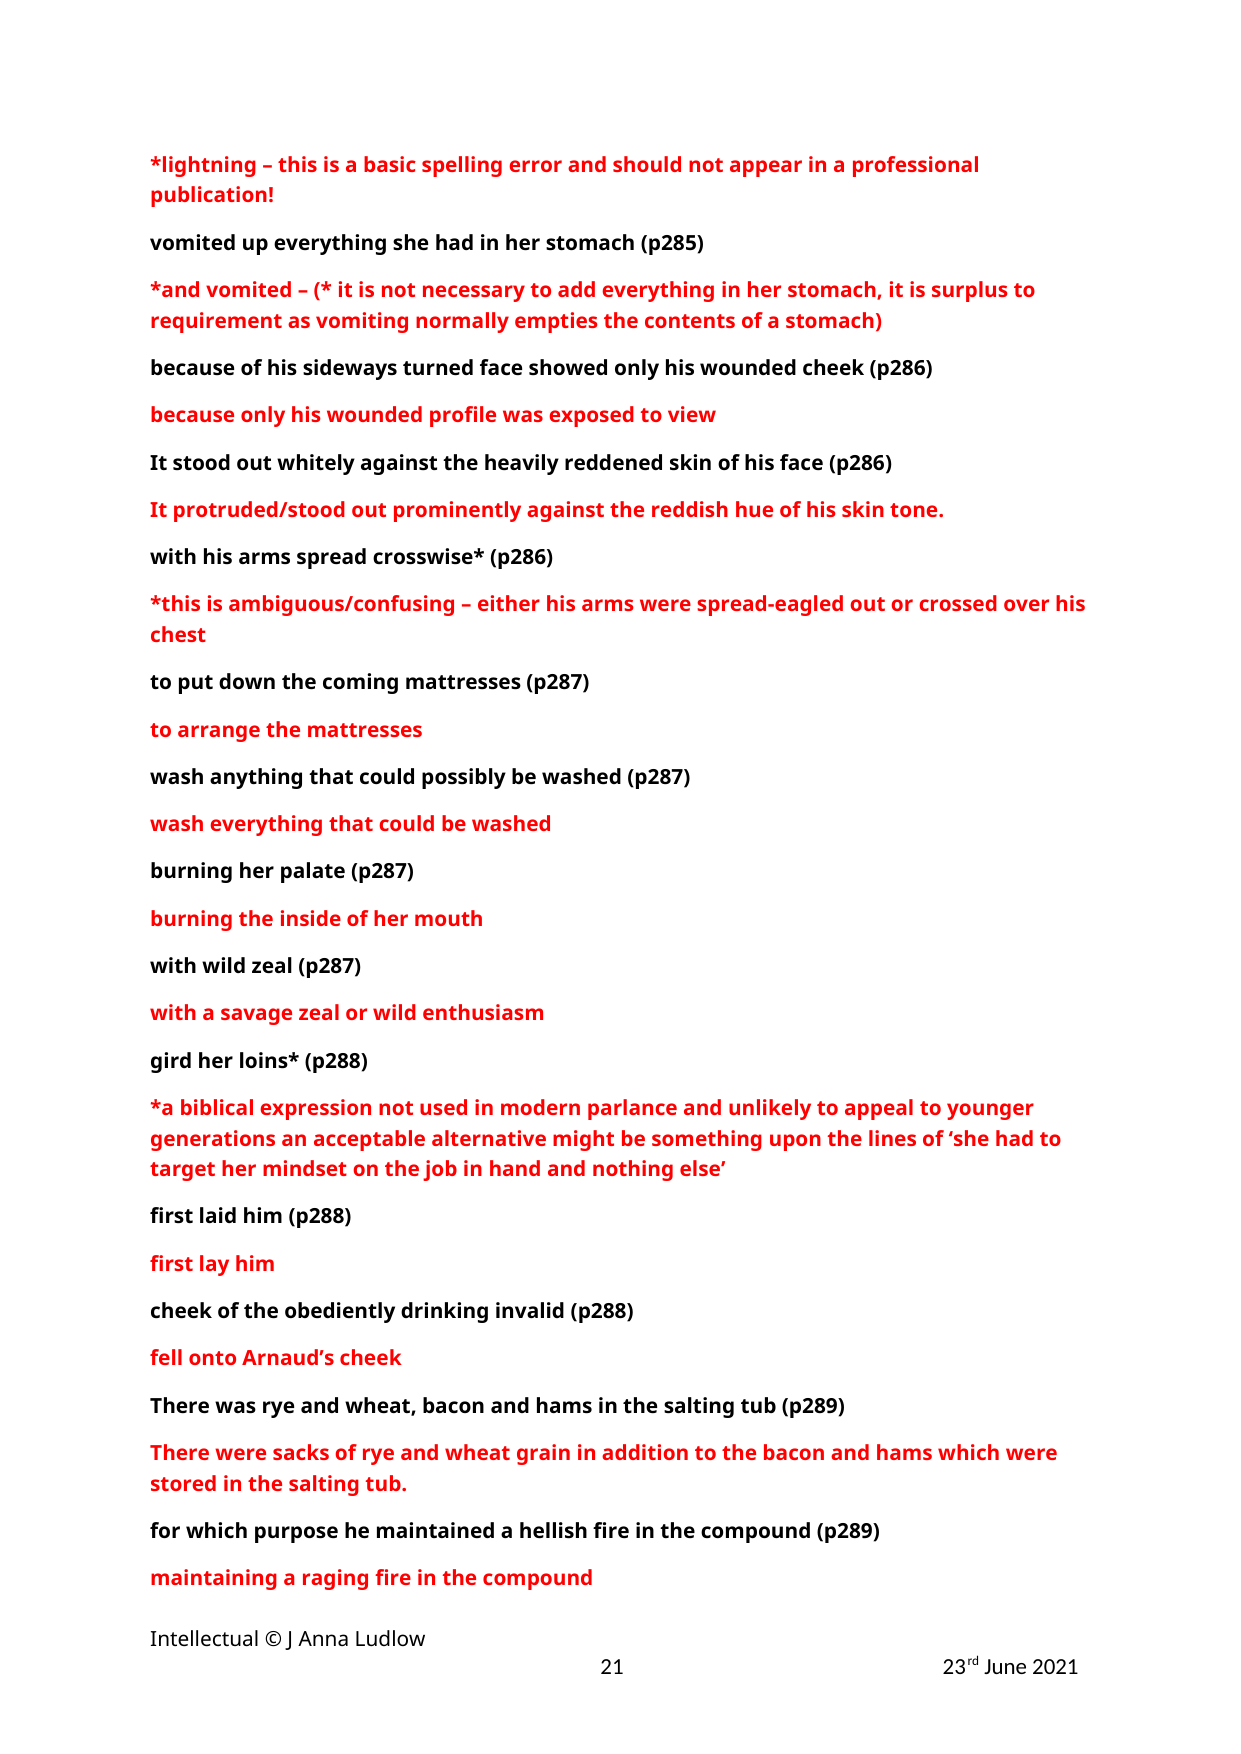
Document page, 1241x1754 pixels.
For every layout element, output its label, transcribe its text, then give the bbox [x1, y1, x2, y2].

text wash everything that could be washed [150, 809, 1090, 838]
text gird her loins* (p288) [150, 1046, 1090, 1074]
text for which purpose he maintained a hellish fire in the compound (p289) [150, 1516, 1090, 1544]
text vomited up everything she had in her stomach (p285) [150, 228, 1090, 256]
text *lightning – this is a basic spelling error and should not appear in a professional publication! [150, 150, 1090, 209]
text wash anything that could possibly be washed (p287) [150, 762, 1090, 791]
text first lay him [150, 1249, 1090, 1277]
text It stood out whitely against the heavily reddened skin of his face (p286) [150, 448, 1090, 476]
text There were sacks of rye and wheat grain in addition to the bacon and hams which were stored in the salting tub. [150, 1438, 1090, 1497]
text *this is ambiguous/confusing – either his arms were spread-eagled out or crossed over his chest [150, 589, 1090, 649]
text burning her palate (p287) [150, 857, 1090, 885]
text because of his sideways turned face showed only his wounded cheek (p286) [150, 353, 1090, 382]
text to put down the coming mattresses (p287) [150, 667, 1090, 696]
text *and vomited – (* it is not necessary to add everything in her stomach, it is surplus to requirement as vomiting normally empties the contents of a stomach) [150, 275, 1090, 334]
text burning the inside of her mouth [150, 904, 1090, 932]
text fell onto Arnaud’s cheek [150, 1343, 1090, 1372]
text with wild zeal (p287) [150, 951, 1090, 980]
text with his arms spread crosswise* (p286) [150, 542, 1090, 571]
text first laid him (p288) [150, 1202, 1090, 1230]
text cheek of the obediently drinking invalid (p288) [150, 1296, 1090, 1325]
text It protruded/stood out prominently against the reddish hue of his skin tone. [150, 495, 1090, 523]
text *a biblical expression not used in modern parlance and unlikely to appeal to younger generations an acceptable alternative might be something upon the lines of ‘she had to target her mindset on the job in hand and nothing else’ [150, 1093, 1090, 1183]
text because only his wounded profile was exposed to view [150, 400, 1090, 429]
text maintaining a raging fire in the compound [150, 1563, 1090, 1592]
text There was rye and wheat, bacon and hams in the salting tub (p289) [150, 1391, 1090, 1419]
text with a savage zeal or wild enthusiasm [150, 998, 1090, 1027]
text to arrange the mattresses [150, 715, 1090, 743]
